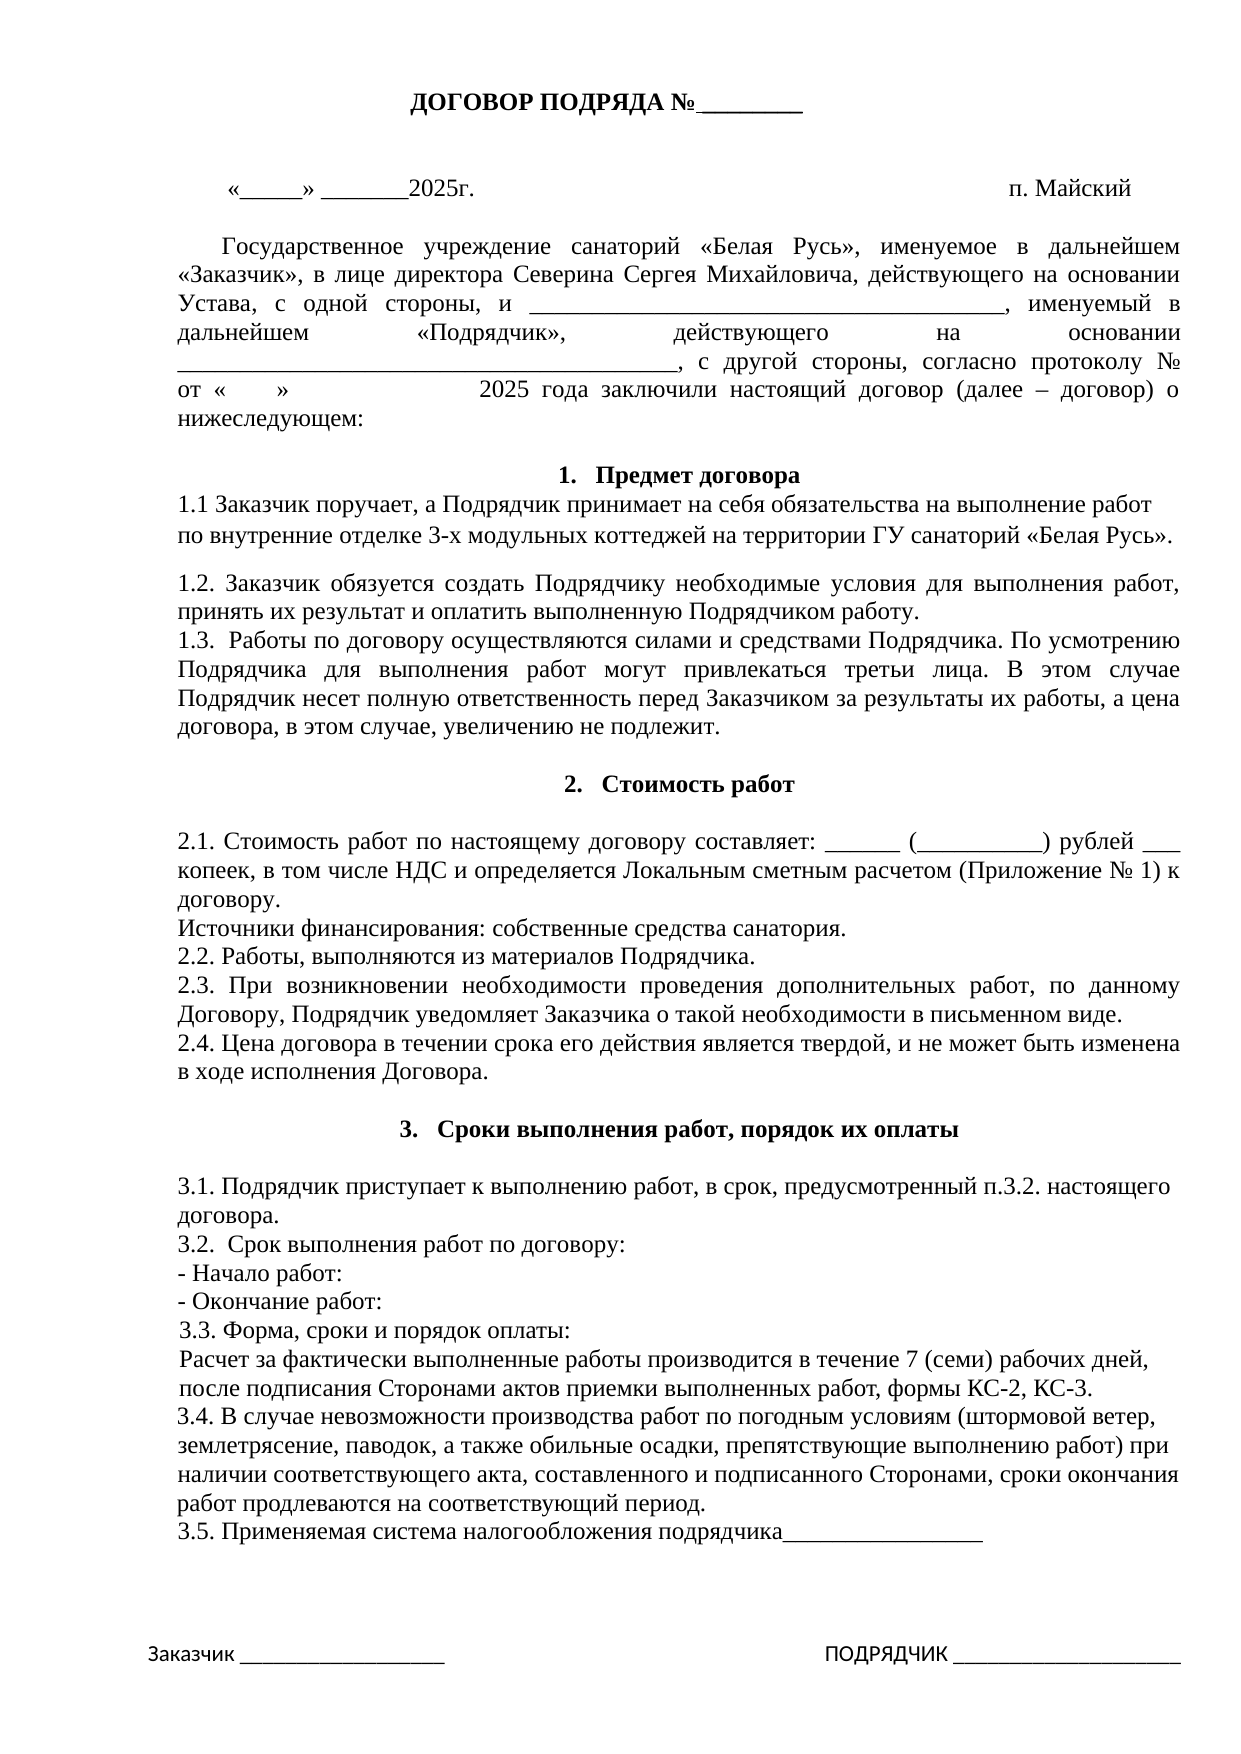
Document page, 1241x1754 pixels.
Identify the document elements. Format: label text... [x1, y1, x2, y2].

list 1.2. Заказчик обязуется создать Подрядчику необходимые условия для выполнения работ, принять их результат и оплатить выполненную Подрядчиком работу. [177, 568, 1181, 625]
list 3.2. Срок выполнения работ по договору: [177, 1229, 1181, 1258]
text 2.3. При возникновении необходимости проведения дополнительных работ, по данному Договору, Подрядчик уведомляет Заказчика о такой необходимости в письменном виде. [177, 970, 1181, 1028]
text - Окончание работ: [177, 1286, 1181, 1315]
text 3.4. В случае невозможности производства работ по погодным условиям (штормовой ветер, землетрясение, паводок, а также обильные осадки, препятствующие выполнению работ) при наличии соответствующего акта, составленного и подписанного Сторонами, сроки окончания [133, 1401, 1181, 1488]
text ДОГОВОР ПОДРЯДА № ________ [148, 87, 1181, 116]
text Государственное учреждение санаторий «Белая Русь», именуемое в дальнейшем «Заказчик», в лице директора Северина Сергея Михайловича, действующего на основании Устава, с одной стороны, и ______________________________________, именуемый в дальнейшем «Подрядчик», действующего на основании ________________________________________, с другой стороны, согласно протоколу № от « » 2025 года заключили настоящий договор (далее – договор) о нижеследующем: [177, 231, 1181, 432]
text «_____» _______2025г. п. Майский [177, 173, 1181, 202]
text 3.3. Форма, сроки и порядок оплаты: [148, 1315, 1181, 1344]
text Расчет за фактически выполненные работы производится в течение 7 (семи) рабочих дней, [148, 1344, 1181, 1373]
text - Начало работ: [177, 1258, 1181, 1286]
list 3.5. Применяемая система налогообложения подрядчика________________ [177, 1516, 1181, 1545]
list 3.1. Подрядчик приступает к выполнению работ, в срок, предусмотренный п.3.2. настоящего договора. [177, 1171, 1181, 1229]
text 2.1. Стоимость работ по настоящему договору составляет: ______ (__________) рублей ___ копеек, в том числе НДС и определяется Локальным сметным расчетом (Приложение № 1) к договору. [177, 826, 1181, 913]
list Работы по договору осуществляются силами и средствами Подрядчика. По усмотрению Подрядчика для выполнения работ могут привлекаться третьи лица. В этом случае Подрядчик несет полную ответственность перед Заказчиком за результаты их работы, а цена договора, в этом случае, увеличению не подлежит. [177, 625, 1181, 740]
text после подписания Сторонами актов приемки выполненных работ, формы КС-2, КС-3. [148, 1373, 1181, 1401]
text Источники финансирования: собственные средства санатория. [177, 913, 1181, 941]
list Предмет договора [177, 460, 1181, 489]
text работ продлеваются на соответствующий период. [133, 1488, 1181, 1516]
text 2.2. Работы, выполняются из материалов Подрядчика. [177, 941, 1181, 970]
text 2.4. Цена договора в течении срока его действия является твердой, и не может быть изменена в ходе исполнения Договора. [177, 1028, 1181, 1085]
list Сроки выполнения работ, порядок их оплаты [177, 1114, 1181, 1143]
list Стоимость работ [177, 769, 1181, 798]
text 1.1 Заказчик поручает, а Подрядчик принимает на себя обязательства на выполнение работ по внутренние отделке 3-х модульных коттеджей на территории ГУ санаторий «Белая Русь». [177, 489, 1181, 549]
